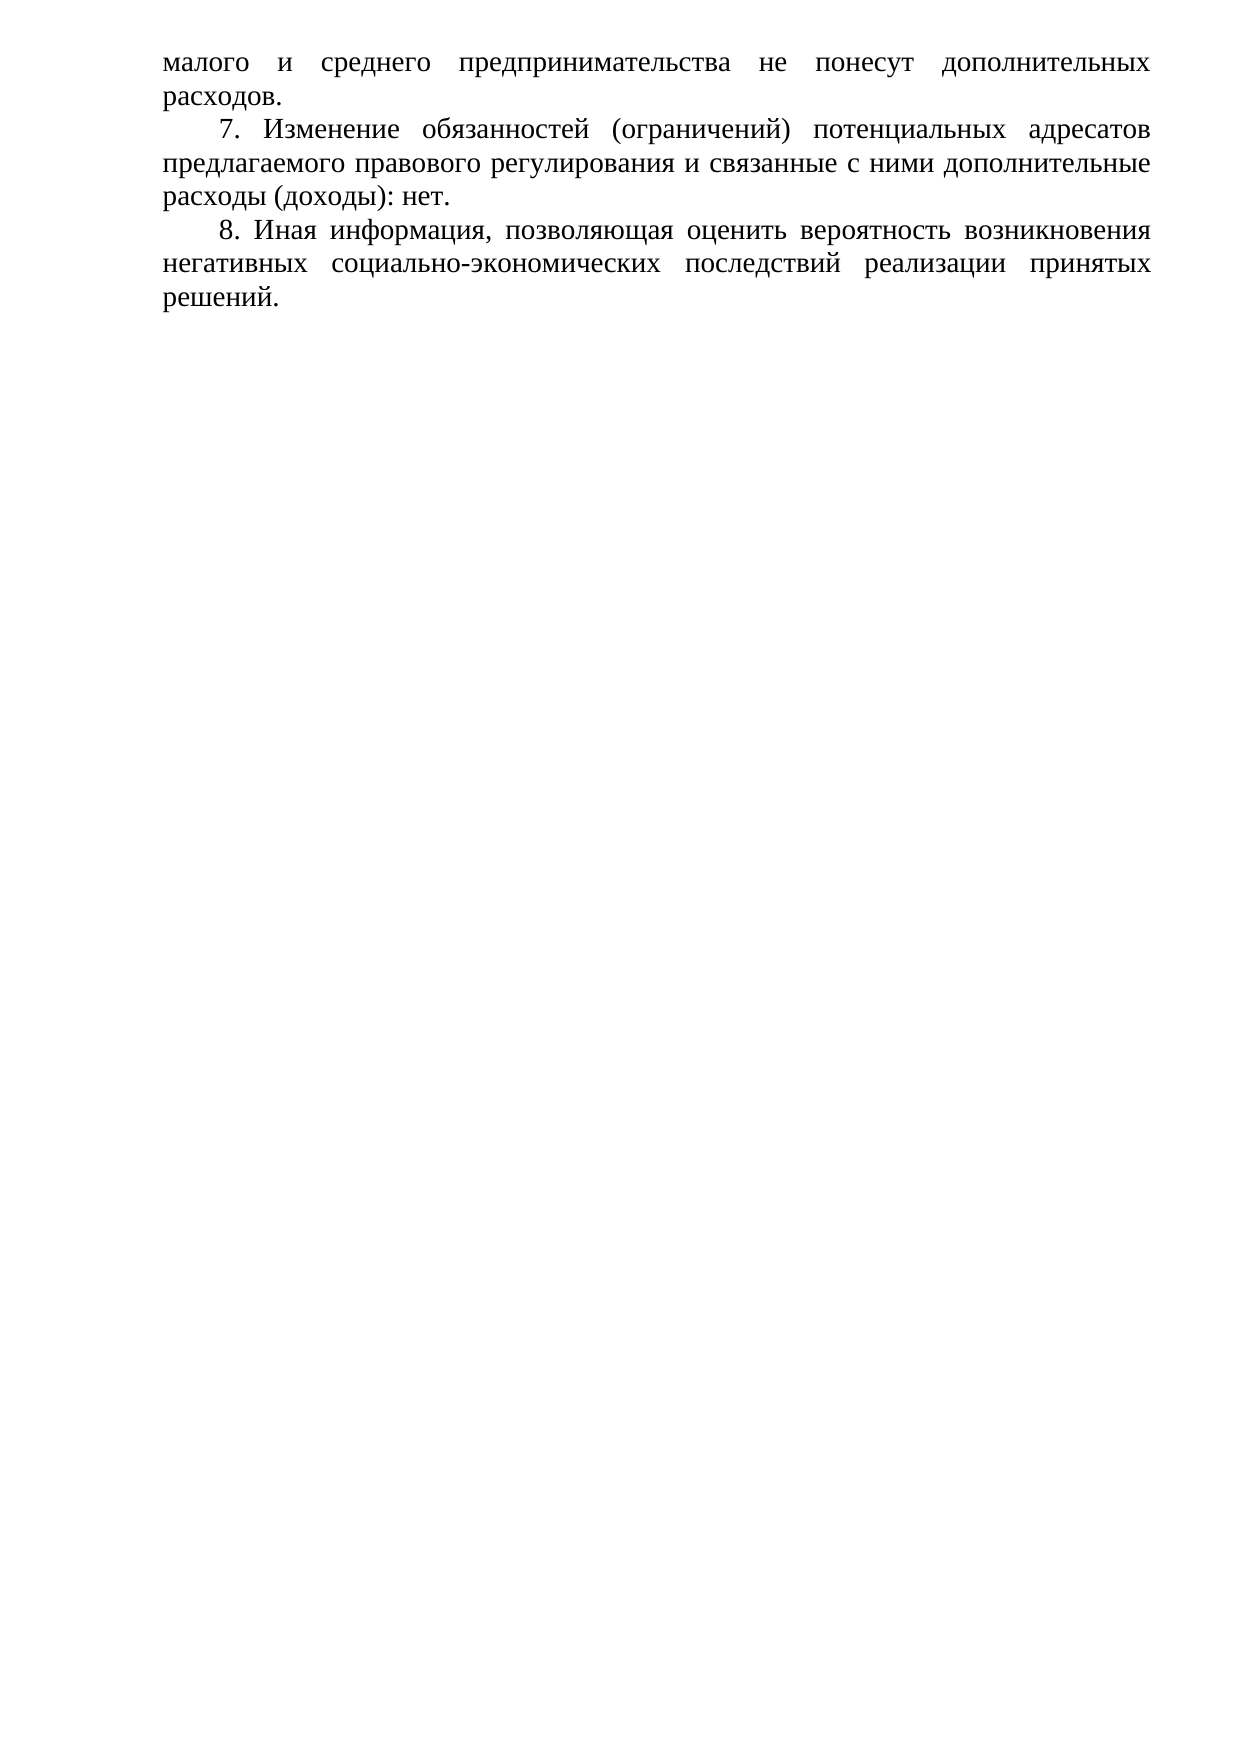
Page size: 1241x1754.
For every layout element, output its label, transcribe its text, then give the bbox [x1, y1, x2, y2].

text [162, 44, 1152, 111]
text 7. Изменение обязанностей (ограничений) потенциальных адресатов предлагаемого правового регулирования и связанные с ними дополнительные расходы (доходы): нет. [162, 111, 1152, 212]
text 8. Иная информация, позволяющая оценить вероятность возникновения негативных социально-экономических последствий реализации принятых решений. [162, 212, 1152, 313]
